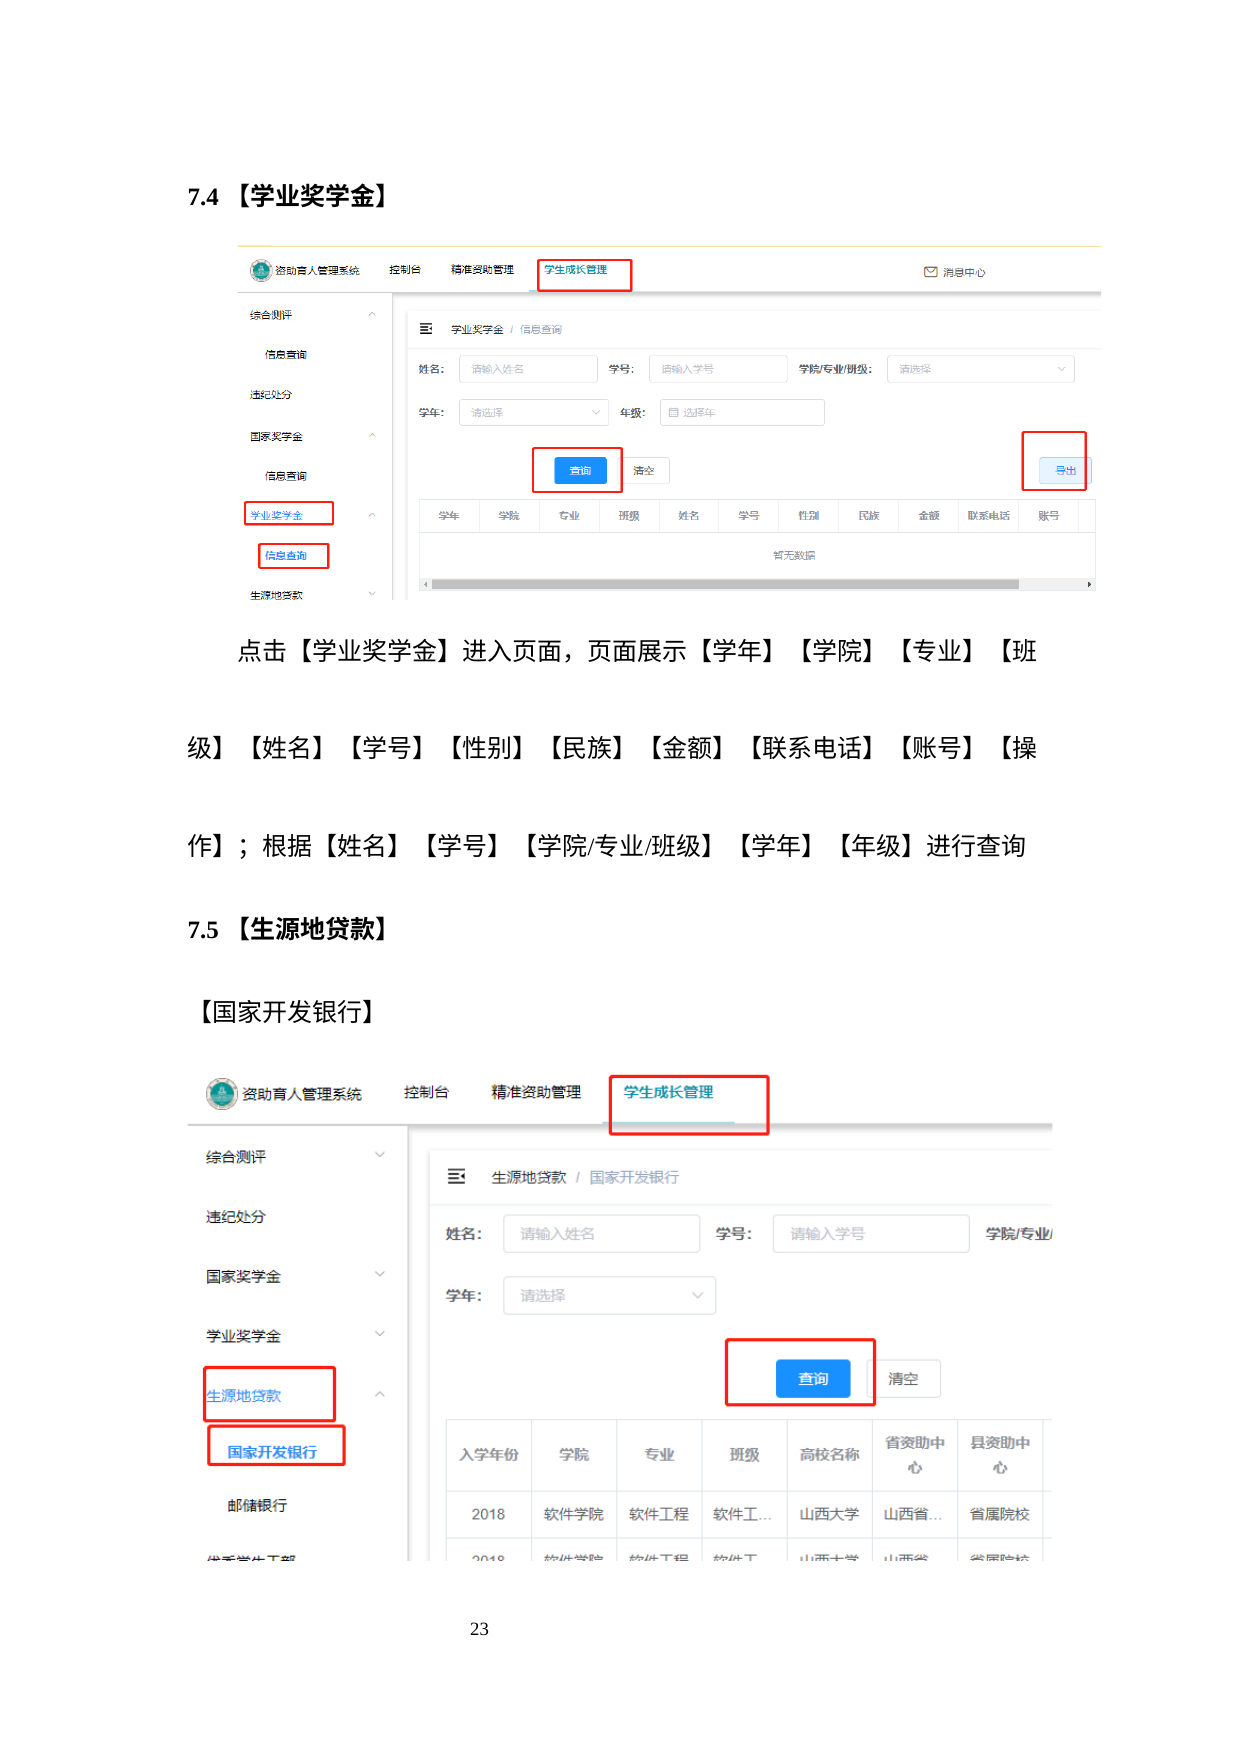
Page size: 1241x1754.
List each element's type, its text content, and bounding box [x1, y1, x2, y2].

subtitle 7.4 【学业奖学金】 [187, 162, 1053, 227]
picture [187, 1061, 1053, 1561]
picture [237, 245, 1102, 600]
text 点击【学业奖学金】进入页面，页面展示【学年】【学院】【专业】【班级】【姓名】【学号】【性别】【民族】【金额】【联系电话】【账号】【操作】；根据【姓名】【学号】【学院/专业/班级】【学年】【年级】进行查询 [187, 617, 1053, 877]
subtitle 7.5 【生源地贷款】 [187, 895, 1053, 960]
subtitle 【国家开发银行】 [187, 978, 1053, 1043]
